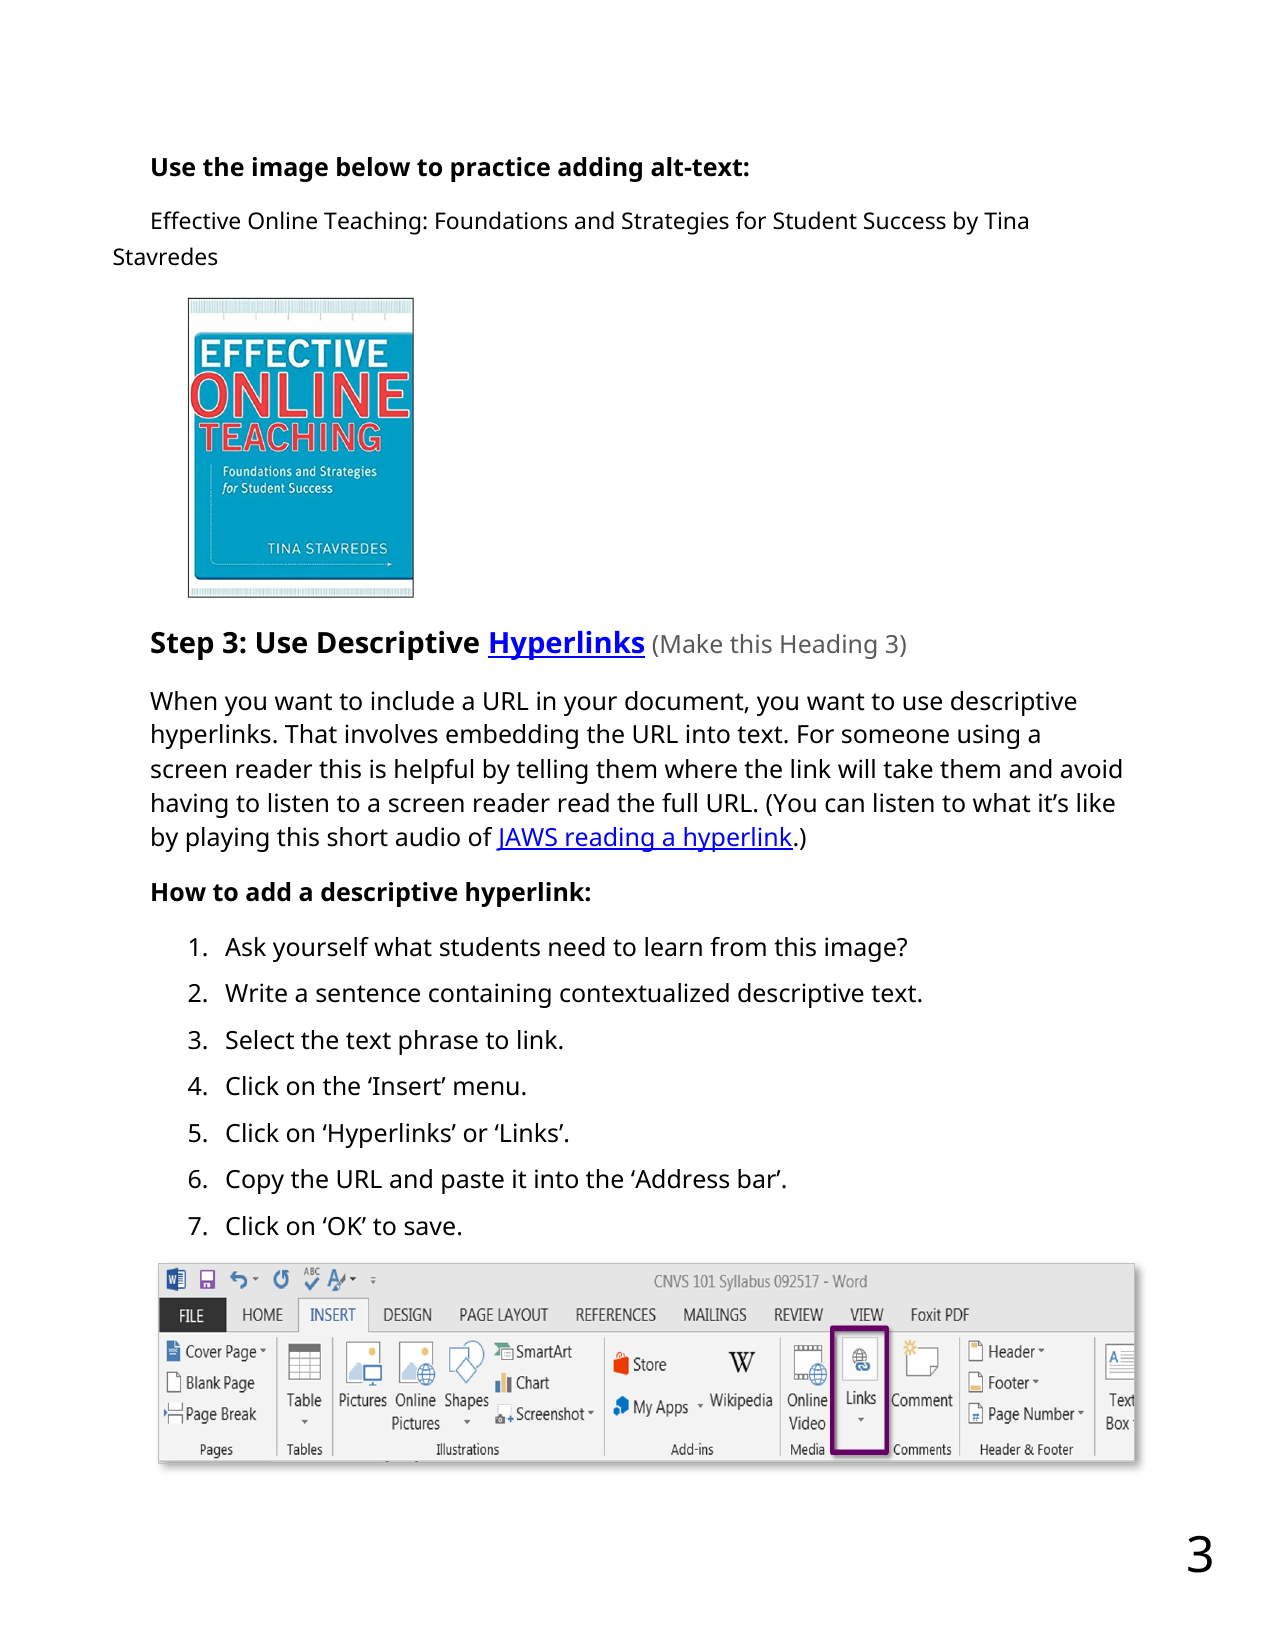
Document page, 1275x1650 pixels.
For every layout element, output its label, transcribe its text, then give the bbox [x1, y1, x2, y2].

list Write a sentence containing contextualized descriptive text. [187, 976, 1125, 1010]
list Select the text phrase to link. [187, 1022, 1125, 1056]
text When you want to include a URL in your document, you want to use descriptive hyperlinks. That involves embedding the URL into text. For someone using a screen reader this is helpful by telling them where the link will take them and avoid having to listen to a screen reader read the full URL. (You can listen to what it’s like by playing this short audio of JAWS reading a hyperlink.) [150, 683, 1125, 853]
list Ask yourself what students need to learn from this image? [187, 929, 1125, 963]
list Copy the URL and paste it into the ‘Address bar’. [187, 1162, 1125, 1196]
list Click on ‘Hyperlinks’ or ‘Links’. [187, 1115, 1125, 1149]
list Click on the ‘Insert’ menu. [187, 1069, 1125, 1103]
picture [187, 297, 414, 598]
text Effective Online Teaching: Foundations and Strategies for Student Success by Tina Stavredes [112, 205, 1125, 272]
list Click on ‘OK’ to save. [187, 1208, 1125, 1243]
picture [159, 1264, 1134, 1463]
text How to add a descriptive hyperlink: [150, 874, 1125, 908]
text Step 3: Use Descriptive Hyperlinks (Make this Heading 3) [150, 623, 1125, 662]
text Use the image below to practice adding alt-text: [150, 150, 1125, 184]
